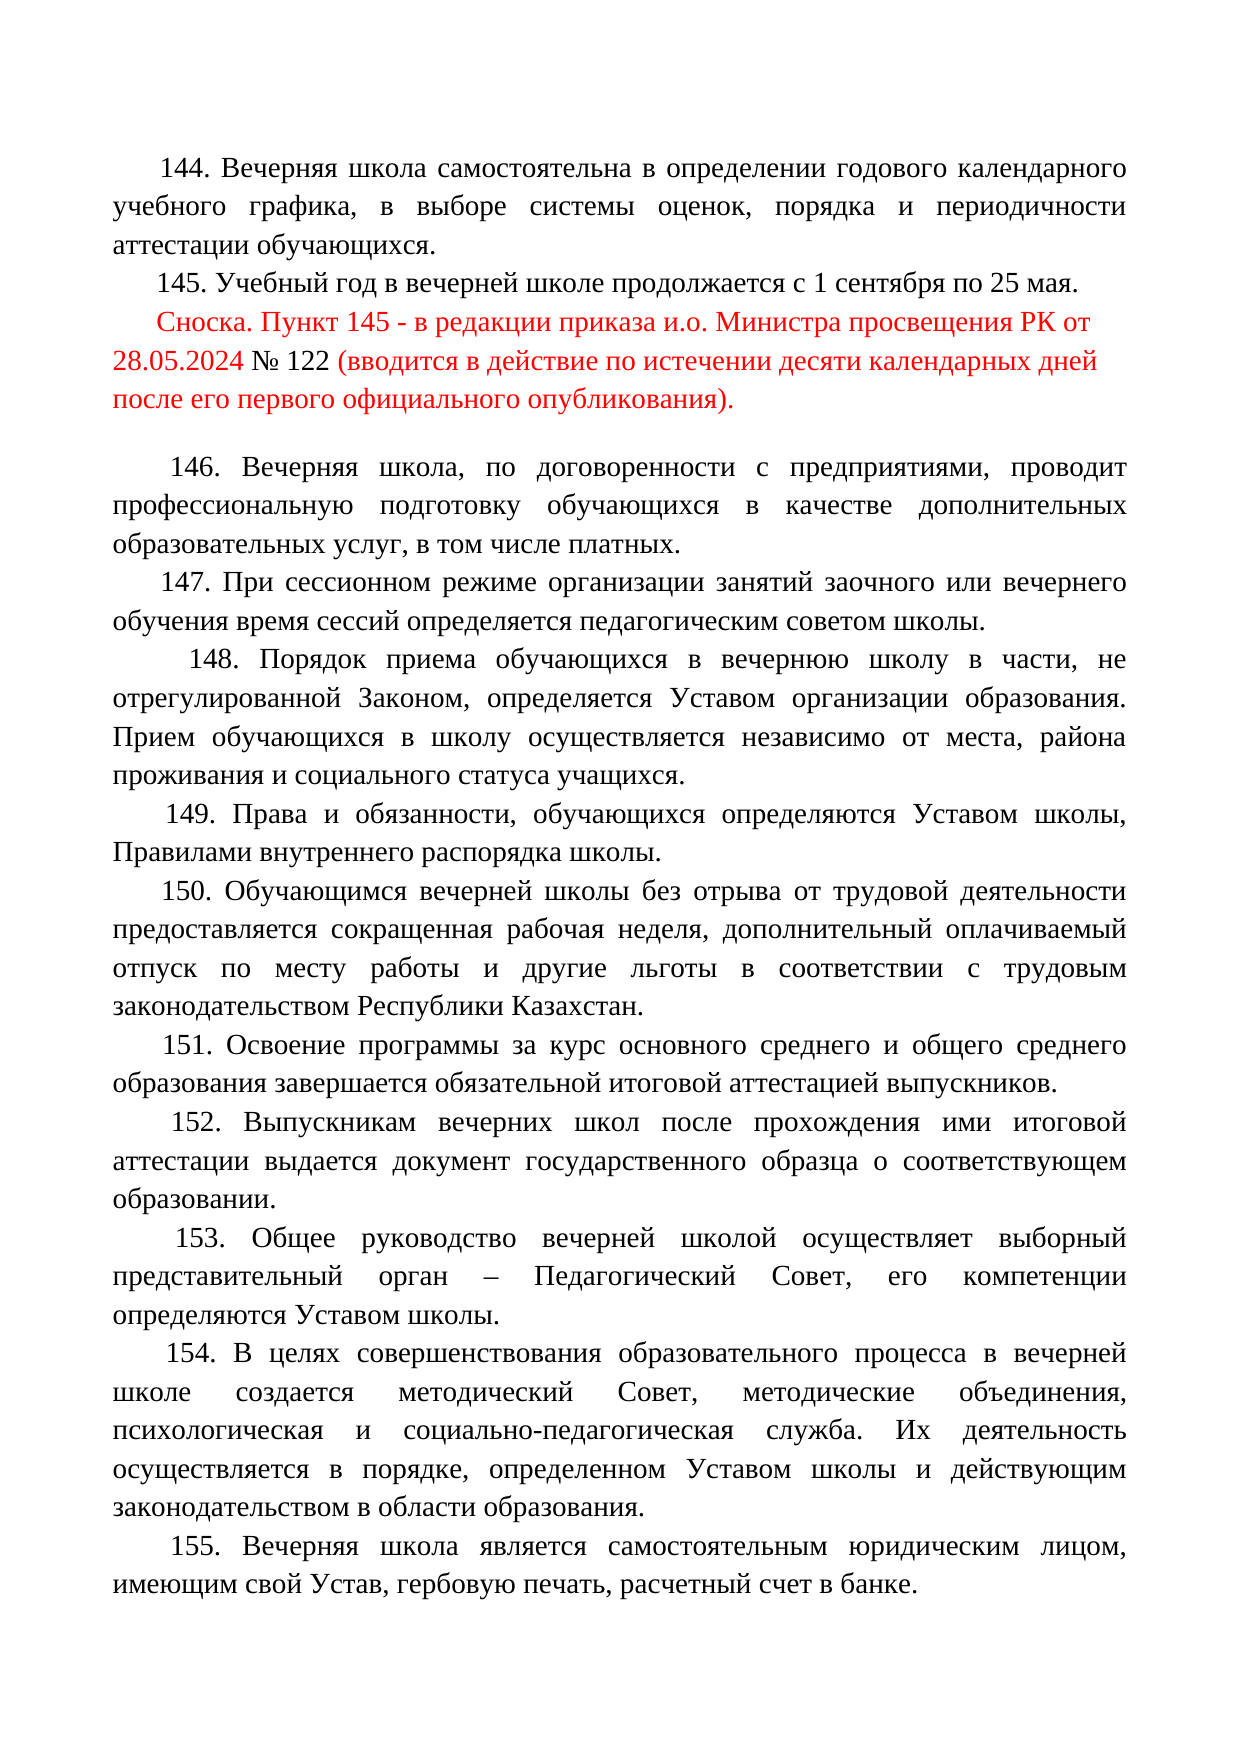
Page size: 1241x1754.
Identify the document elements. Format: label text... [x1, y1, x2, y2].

text 144. Вечерняя школа самостоятельна в определении годового календарного учебного графика, в выборе системы оценок, порядка и периодичности аттестации обучающихся. [112, 150, 1128, 261]
text 154. В целях совершенствования образовательного процесса в вечерней школе создается методический Совет, методические объединения, психологическая и социально-педагогическая служба. Их деятельность осуществляется в порядке, определенном Уставом школы и действующим законодательством в области образования. [112, 1335, 1128, 1523]
text 153. Общее руководство вечерней школой осуществляет выборный представительный орган – Педагогический Совет, его компетенции определяются Уставом школы. [112, 1220, 1128, 1330]
text 152. Выпускникам вечерних школ после прохождения ими итоговой аттестации выдается документ государственного образца о соответствующем образовании. [112, 1104, 1128, 1215]
text Сноска. Пункт 145 - в редакции приказа и.о. Министра просвещения РК от 28.05.2024 № 122 (вводится в действие по истечении десяти календарных дней после его первого официального опубликования). [112, 304, 1128, 445]
text 155. Вечерняя школа является самостоятельным юридическим лицом, имеющим свой Устав, гербовую печать, расчетный счет в банке. [112, 1528, 1128, 1600]
text 148. Порядок приема обучающихся в вечернюю школу в части, не отрегулированной Законом, определяется Уставом организации образования. Прием обучающихся в школу осуществляется независимо от места, района проживания и социального статуса учащихся. [112, 642, 1128, 791]
text 150. Обучающимся вечерней школы без отрыва от трудовой деятельности предоставляется сокращенная рабочая неделя, дополнительный оплачиваемый отпуск по месту работы и другие льготы в соответствии с трудовым законодательством Республики Казахстан. [112, 873, 1128, 1022]
text 146. Вечерняя школа, по договоренности с предприятиями, проводит профессиональную подготовку обучающихся в качестве дополнительных образовательных услуг, в том числе платных. [112, 449, 1128, 559]
text 145. Учебный год в вечерней школе продолжается с 1 сентября по 25 мая. [112, 266, 1128, 299]
text 149. Права и обязанности, обучающихся определяются Уставом школы, Правилами внутреннего распорядка школы. [112, 796, 1128, 868]
text 147. При сессионном режиме организации занятий заочного или вечернего обучения время сессий определяется педагогическим советом школы. [112, 564, 1128, 637]
text 151. Освоение программы за курс основного среднего и общего среднего образования завершается обязательной итоговой аттестацией выпускников. [112, 1027, 1128, 1099]
